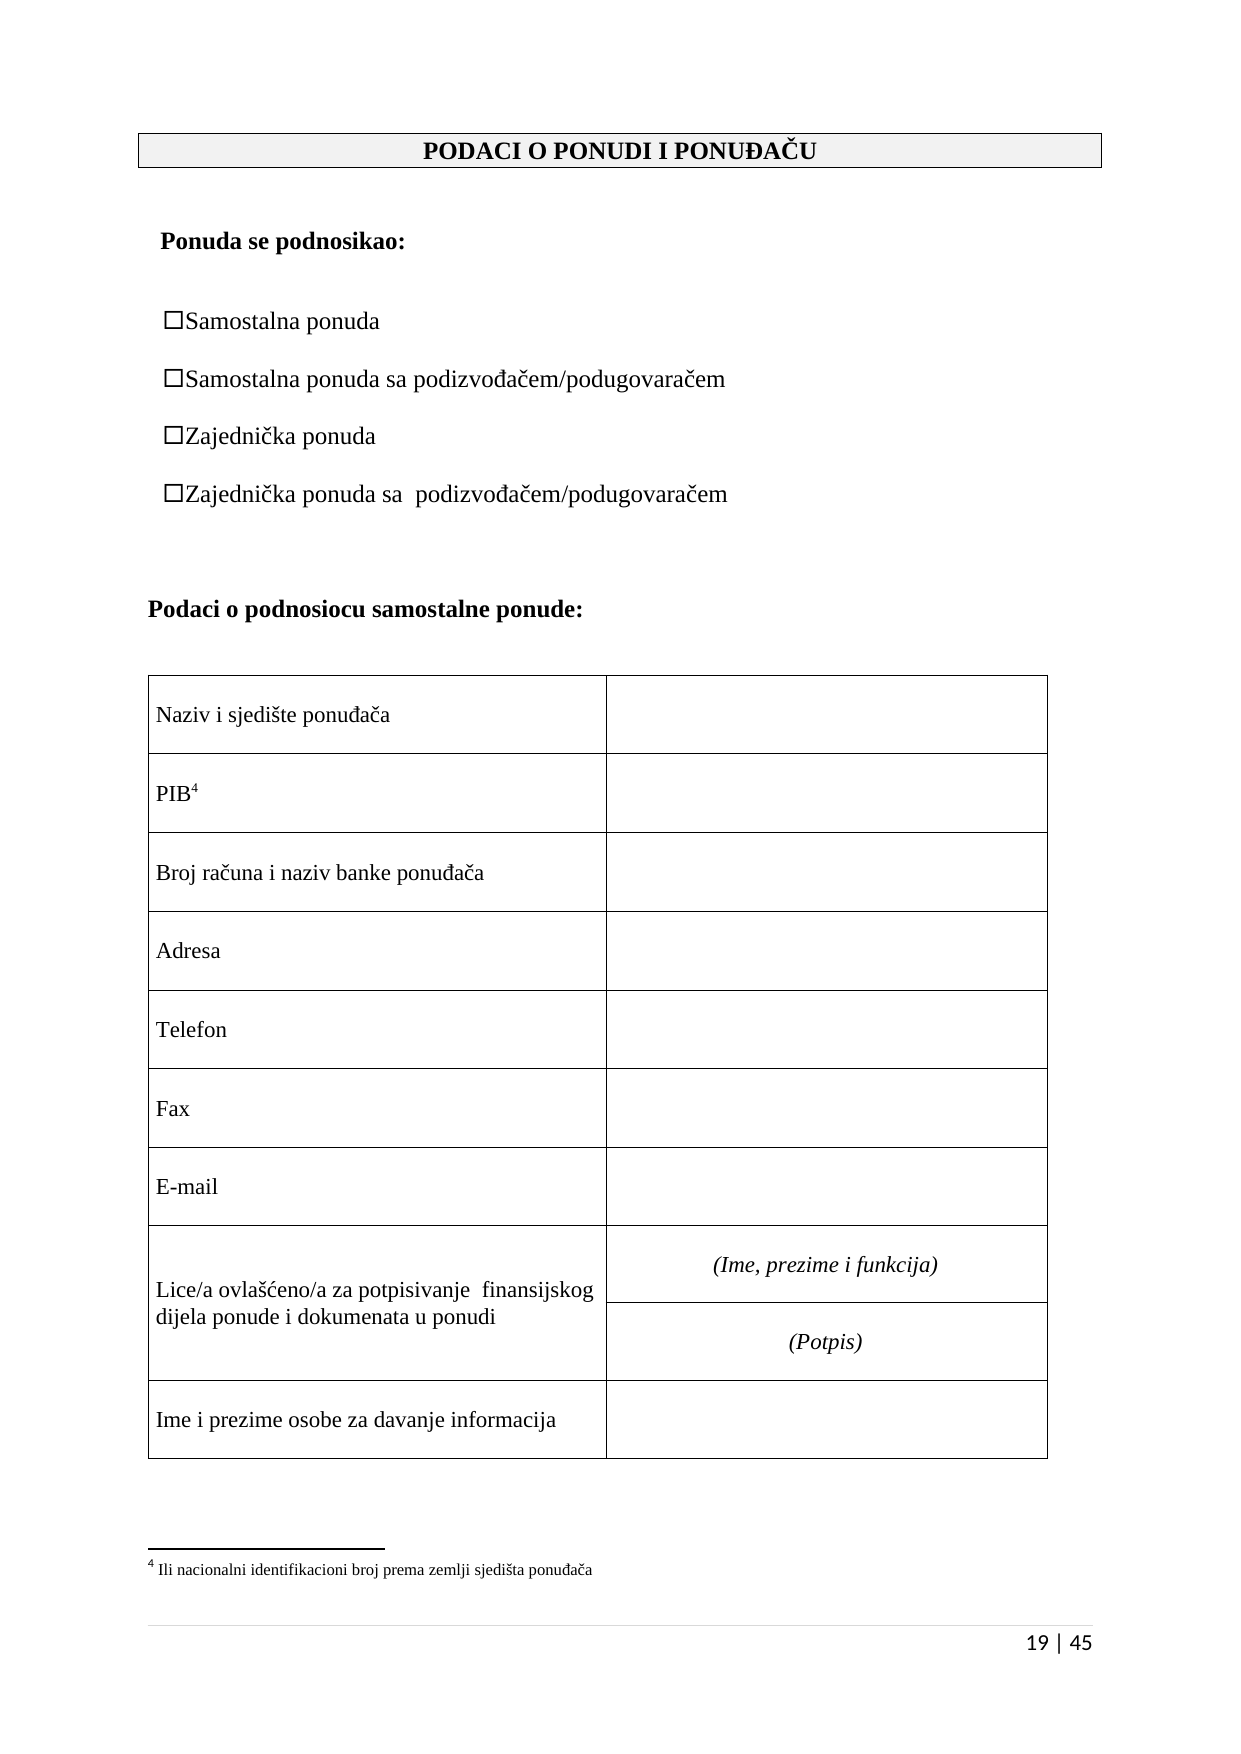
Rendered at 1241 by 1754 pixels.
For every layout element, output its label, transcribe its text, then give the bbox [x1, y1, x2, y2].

table_cell [607, 754, 1047, 832]
table_cell Lice/a ovlašćeno/a za potpisivanje finansijskog dijela ponude i dokumenata u ponudi [149, 1226, 606, 1380]
table_cell Fax [149, 1069, 606, 1147]
text Samostalna ponuda sa podizvođačem/podugovaračem [162, 364, 1093, 392]
table_header Naziv i sjedište ponuđača [149, 676, 606, 753]
table_header [607, 676, 1047, 753]
table_cell [607, 1148, 1047, 1224]
text Samostalna ponuda [162, 306, 1093, 335]
table_cell PIB [149, 754, 606, 832]
table_cell Broj računa i naziv banke ponuđača [149, 833, 606, 911]
table_cell Telefon [149, 991, 606, 1068]
text Zajednička ponuda sa podizvođačem/podugovaračem [162, 479, 1093, 507]
table_cell [607, 991, 1047, 1068]
table_cell Ime i prezime osobe za davanje informacija [149, 1381, 606, 1457]
table_cell [607, 912, 1047, 989]
table_cell Adresa [149, 912, 606, 989]
table_cell [607, 833, 1047, 911]
text Zajednička ponuda [162, 421, 1093, 450]
table_cell [607, 1069, 1047, 1147]
table_cell E-mail [149, 1148, 606, 1224]
text Ponuda se podnosikao: [148, 226, 1093, 255]
table_cell (Potpis) [607, 1303, 1047, 1380]
table_cell (Ime, prezime i funkcija) [607, 1226, 1047, 1302]
table_cell [607, 1381, 1047, 1457]
subtitle PODACI O PONUDI I PONUĐAČU [139, 134, 1101, 167]
text Podaci o podnosiocu samostalne ponude: [148, 594, 1093, 623]
